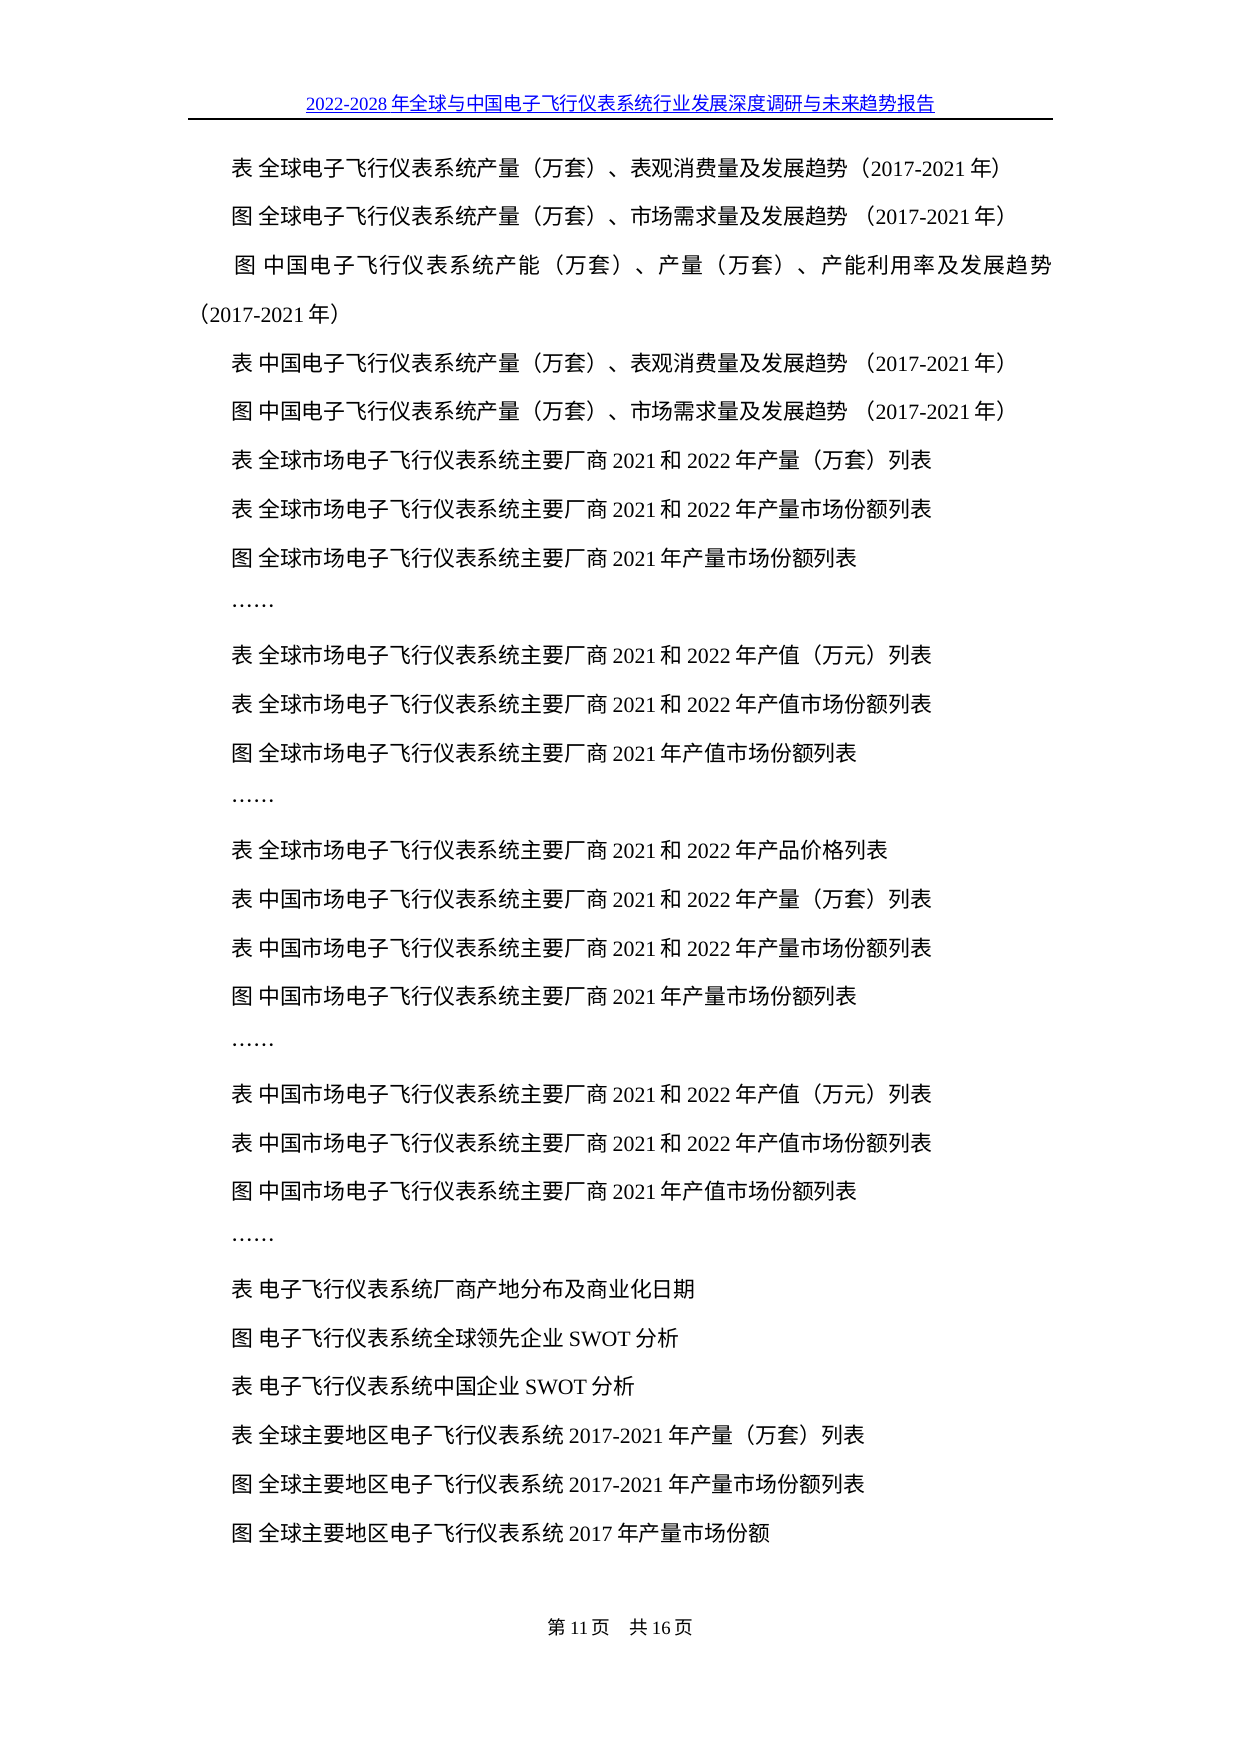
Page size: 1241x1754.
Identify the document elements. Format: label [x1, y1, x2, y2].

text [187, 150, 1053, 1548]
